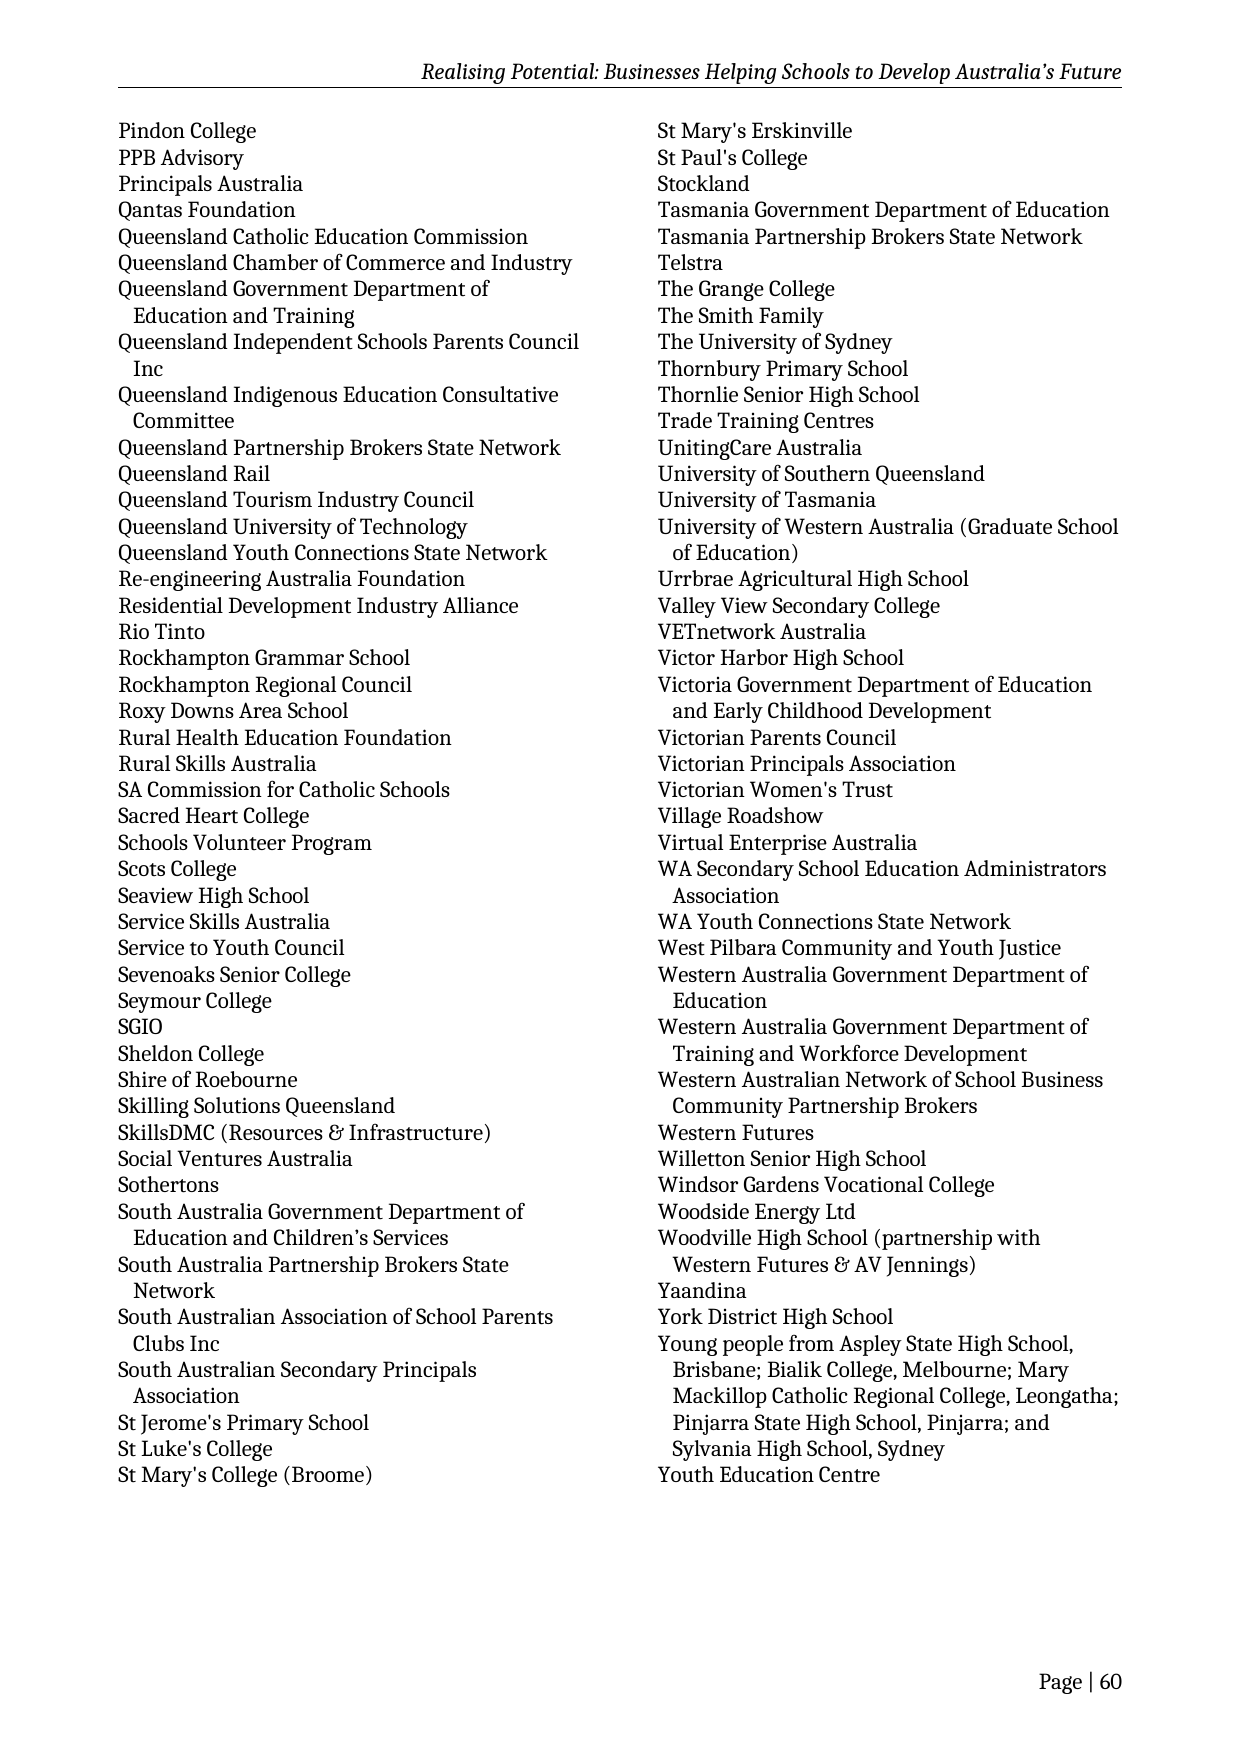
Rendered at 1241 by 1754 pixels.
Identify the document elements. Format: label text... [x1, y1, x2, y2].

list Sacred Heart College [118, 803, 583, 830]
list SA Commission for Catholic Schools [118, 777, 583, 803]
list Stockland [658, 171, 1122, 197]
list Rio Tinto [118, 619, 583, 645]
list Seaview High School [118, 882, 583, 909]
list SGIO [118, 1014, 583, 1041]
list WA Youth Connections State Network [658, 909, 1122, 935]
list Shire of Roebourne [118, 1067, 583, 1093]
list Young people from Aspley State High School, Brisbane; Bialik College, Melbourne; Mary Mackillop Catholic Regional College, Leongatha; Pinjarra State High School, Pinjarra; and Sylvania High School, Sydney [658, 1330, 1122, 1462]
list St Mary's College (Broome) [118, 1462, 583, 1488]
list Victorian Principals Association [658, 751, 1122, 777]
list Youth Education Centre [658, 1462, 1122, 1488]
list Residential Development Industry Alliance [118, 592, 583, 619]
list Queensland Rail [118, 461, 583, 487]
list Victorian Women's Trust [658, 777, 1122, 803]
list St Jerome's Primary School [118, 1409, 583, 1436]
list University of Western Australia (Graduate School of Education) [658, 513, 1122, 566]
list Village Roadshow [658, 803, 1122, 830]
list Woodside Energy Ltd [658, 1199, 1122, 1225]
list Trade Training Centres [658, 408, 1122, 434]
list Willetton Senior High School [658, 1146, 1122, 1172]
list St Paul's College [658, 144, 1122, 171]
list Queensland Partnership Brokers State Network [118, 434, 583, 461]
list Queensland Independent Schools Parents Council Inc [118, 329, 583, 382]
list Roxy Downs Area School [118, 698, 583, 724]
list Rural Health Education Foundation [118, 724, 583, 751]
list Pindon College [118, 118, 583, 144]
list Victorian Parents Council [658, 724, 1122, 751]
list Victoria Government Department of Education and Early Childhood Development [658, 672, 1122, 724]
list Western Australia Government Department of Training and Workforce Development [658, 1014, 1122, 1067]
list The Smith Family [658, 303, 1122, 329]
list Thornbury Primary School [658, 355, 1122, 382]
list Social Ventures Australia [118, 1146, 583, 1172]
list The University of Sydney [658, 329, 1122, 355]
list Skilling Solutions Queensland [118, 1093, 583, 1119]
list WA Secondary School Education Administrators Association [658, 856, 1122, 909]
list Re-engineering Australia Foundation [118, 566, 583, 592]
list Valley View Secondary College [658, 592, 1122, 619]
list Qantas Foundation [118, 197, 583, 223]
list Yaandina [658, 1278, 1122, 1304]
list Schools Volunteer Program [118, 830, 583, 856]
list Victor Harbor High School [658, 645, 1122, 672]
list Service to Youth Council [118, 935, 583, 961]
list Western Futures [658, 1119, 1122, 1146]
list South Australian Association of School Parents Clubs Inc [118, 1304, 583, 1357]
list Queensland Catholic Education Commission [118, 223, 583, 250]
list West Pilbara Community and Youth Justice [658, 935, 1122, 961]
list Western Australian Network of School Business Community Partnership Brokers [658, 1067, 1122, 1119]
list Thornlie Senior High School [658, 382, 1122, 408]
list Rural Skills Australia [118, 751, 583, 777]
list Seymour College [118, 988, 583, 1014]
list University of Southern Queensland [658, 461, 1122, 487]
list Virtual Enterprise Australia [658, 830, 1122, 856]
list Scots College [118, 856, 583, 882]
list SkillsDMC (Resources & Infrastructure) [118, 1119, 583, 1146]
list Urrbrae Agricultural High School [658, 566, 1122, 592]
list South Australian Secondary Principals Association [118, 1357, 583, 1409]
list York District High School [658, 1304, 1122, 1330]
list Queensland Chamber of Commerce and Industry [118, 250, 583, 276]
list Rockhampton Grammar School [118, 645, 583, 672]
list Queensland Tourism Industry Council [118, 487, 583, 513]
list Tasmania Government Department of Education [658, 197, 1122, 223]
list Queensland University of Technology [118, 513, 583, 540]
list St Luke's College [118, 1436, 583, 1462]
list Principals Australia [118, 171, 583, 197]
list Western Australia Government Department of Education [658, 961, 1122, 1014]
list PPB Advisory [118, 144, 583, 171]
list Sheldon College [118, 1041, 583, 1067]
list South Australia Partnership Brokers State Network [118, 1251, 583, 1304]
list Woodville High School (partnership with Western Futures & AV Jennings) [658, 1225, 1122, 1278]
list Queensland Indigenous Education Consultative Committee [118, 382, 583, 434]
list Tasmania Partnership Brokers State Network [658, 223, 1122, 250]
list Windsor Gardens Vocational College [658, 1172, 1122, 1199]
list UnitingCare Australia [658, 434, 1122, 461]
list St Mary's Erskinville [658, 118, 1122, 144]
list Sothertons [118, 1172, 583, 1199]
list VETnetwork Australia [658, 619, 1122, 645]
list Queensland Government Department of Education and Training [118, 276, 583, 329]
list Service Skills Australia [118, 909, 583, 935]
list Rockhampton Regional Council [118, 672, 583, 698]
list Queensland Youth Connections State Network [118, 540, 583, 566]
list South Australia Government Department of Education and Children’s Services [118, 1199, 583, 1251]
list The Grange College [658, 276, 1122, 303]
list Telstra [658, 250, 1122, 276]
list University of Tasmania [658, 487, 1122, 513]
list Sevenoaks Senior College [118, 961, 583, 988]
